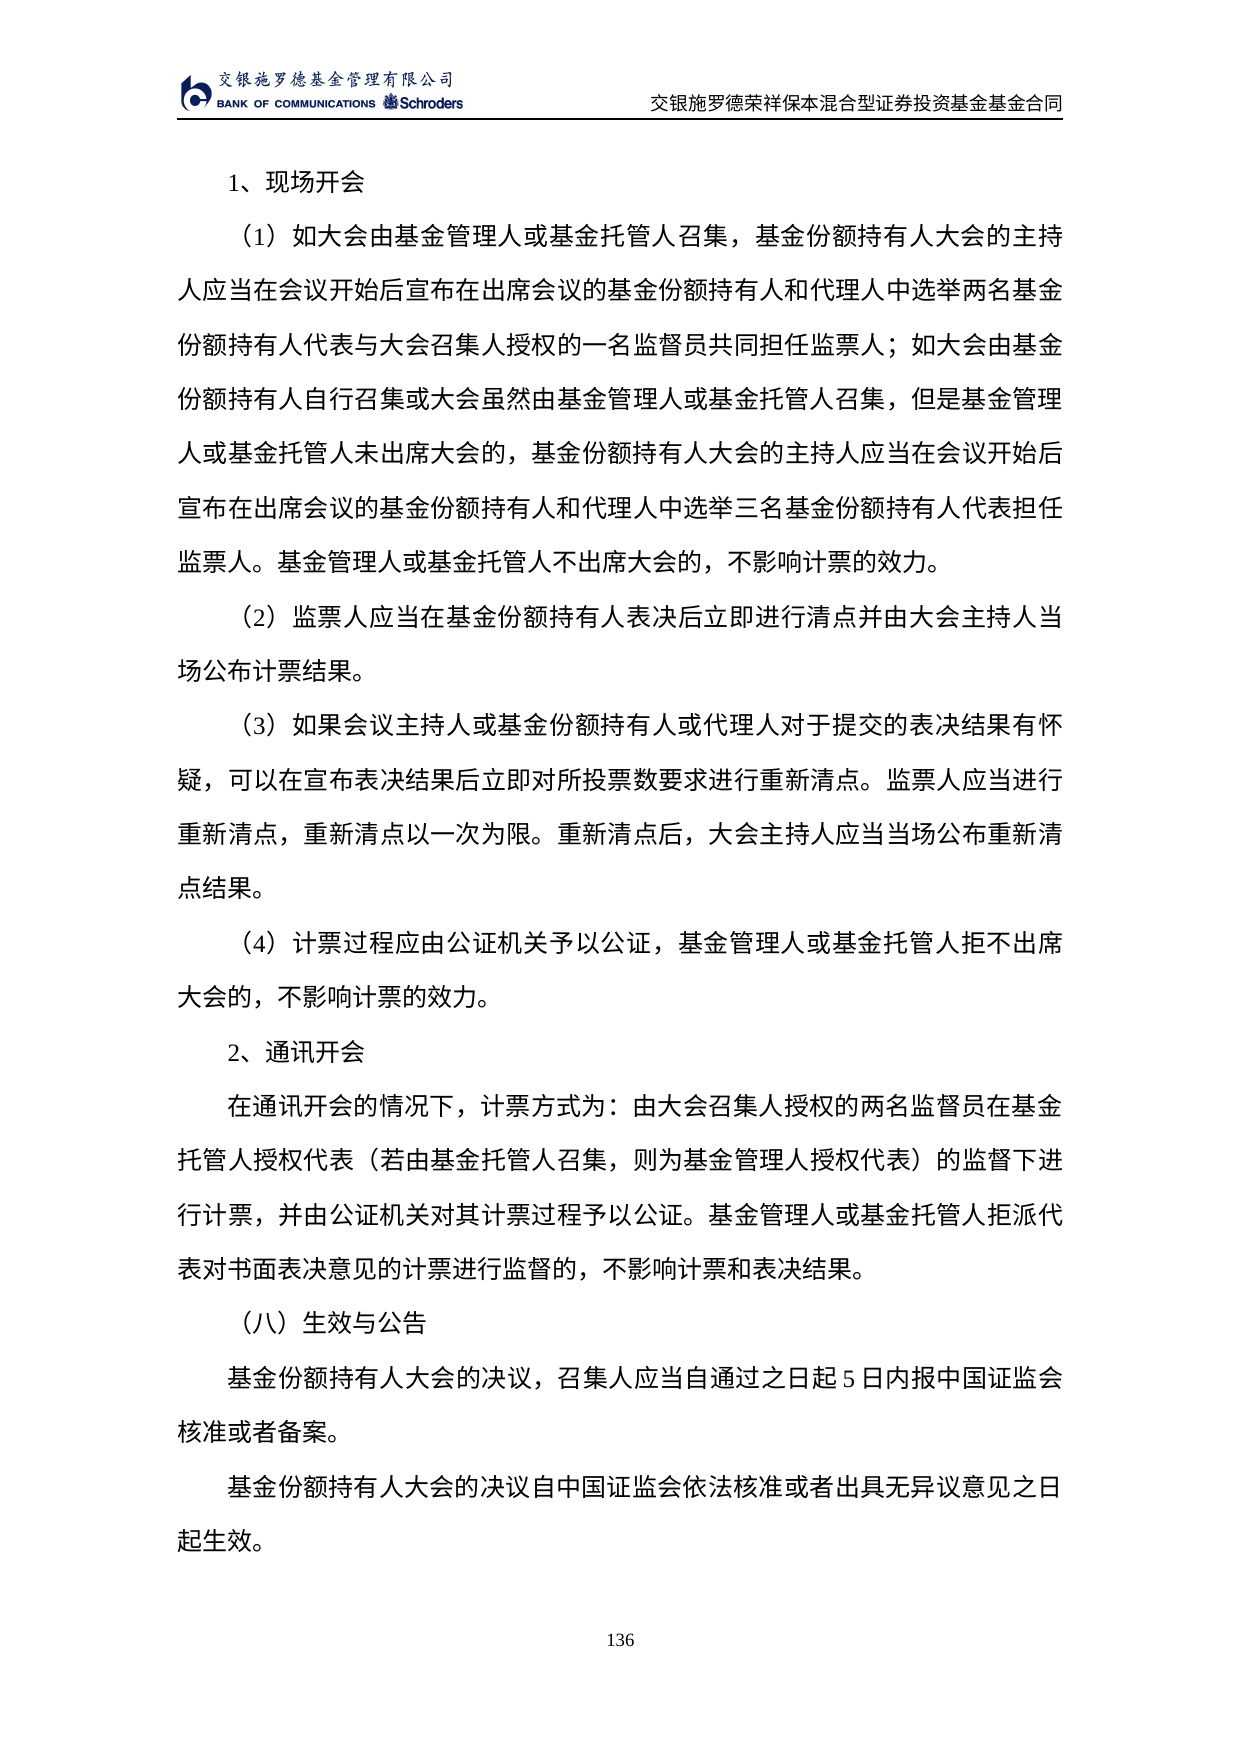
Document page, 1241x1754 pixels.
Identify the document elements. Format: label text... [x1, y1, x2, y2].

text 基金份额持有人大会的决议自中国证监会依法核准或者出具无异议意见之日起生效。 [177, 1467, 1063, 1558]
text （3）如果会议主持人或基金份额持有人或代理人对于提交的表决结果有怀疑，可以在宣布表决结果后立即对所投票数要求进行重新清点。监票人应当进行重新清点，重新清点以一次为限。重新清点后，大会主持人应当当场公布重新清点结果。 [177, 706, 1063, 905]
text 在通讯开会的情况下，计票方式为：由大会召集人授权的两名监督员在基金托管人授权代表（若由基金托管人召集，则为基金管理人授权代表）的监督下进行计票，并由公证机关对其计票过程予以公证。基金管理人或基金托管人拒派代表对书面表决意见的计票进行监督的，不影响计票和表决结果。 [177, 1086, 1063, 1286]
text （4）计票过程应由公证机关予以公证，基金管理人或基金托管人拒不出席大会的，不影响计票的效力。 [177, 923, 1063, 1014]
text 基金份额持有人大会的决议，召集人应当自通过之日起5日内报中国证监会核准或者备案。 [177, 1358, 1063, 1449]
text （2）监票人应当在基金份额持有人表决后立即进行清点并由大会主持人当场公布计票结果。 [177, 597, 1063, 688]
text （1）如大会由基金管理人或基金托管人召集，基金份额持有人大会的主持人应当在会议开始后宣布在出席会议的基金份额持有人和代理人中选举两名基金份额持有人代表与大会召集人授权的一名监督员共同担任监票人；如大会由基金份额持有人自行召集或大会虽然由基金管理人或基金托管人召集，但是基金管理人或基金托管人未出席大会的，基金份额持有人大会的主持人应当在会议开始后宣布在出席会议的基金份额持有人和代理人中选举三名基金份额持有人代表担任监票人。基金管理人或基金托管人不出席大会的，不影响计票的效力。 [177, 216, 1063, 579]
text （八）生效与公告 [177, 1304, 1063, 1340]
picture [181, 71, 463, 111]
text 1、现场开会 [177, 162, 1063, 198]
text 2、通讯开会 [177, 1032, 1063, 1068]
